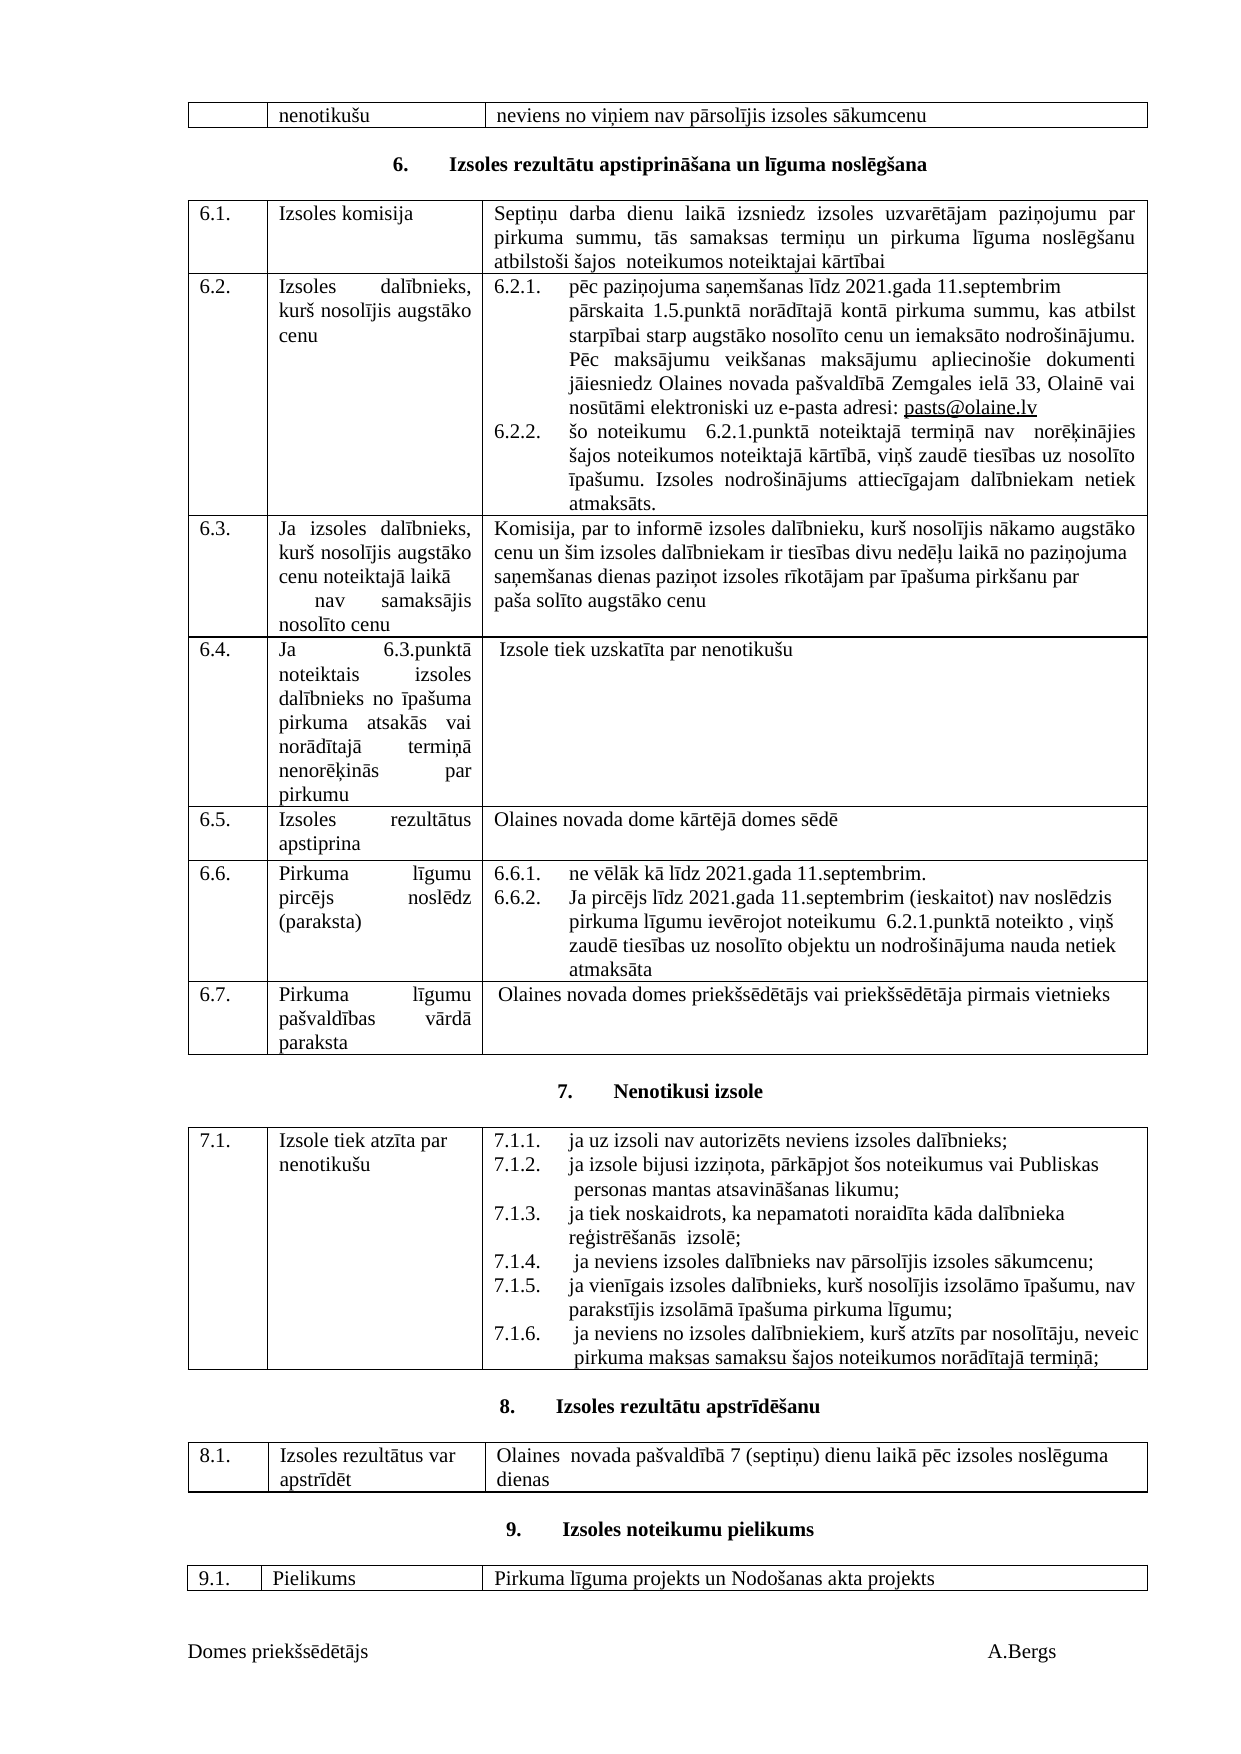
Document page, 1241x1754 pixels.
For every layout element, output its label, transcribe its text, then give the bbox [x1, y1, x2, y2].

table_cell Olaines novada domes priekšsēdētājs vai priekšsēdētāja pirmais vietnieks [483, 982, 1147, 1054]
table_header 9.1. [188, 1566, 261, 1590]
table_header Pielikums [262, 1566, 482, 1590]
table_cell Pirkuma līgumu pircējs noslēdz (paraksta) [268, 861, 482, 981]
table_cell [189, 807, 267, 859]
table_cell [189, 861, 267, 981]
table_cell Izsoles rezultātus apstiprina [268, 807, 482, 859]
table_header Septiņu darba dienu laikā izsniedz izsoles uzvarētājam paziņojumu par pirkuma summu, tās samaksas termiņu un pirkuma līguma noslēgšanu atbilstoši šajos noteikumos noteiktajai kārtībai [483, 201, 1147, 273]
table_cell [486, 103, 1147, 127]
table_header Pirkuma līguma projekts un Nodošanas akta projekts [483, 1566, 1147, 1590]
table_header Olaines novada pašvaldībā 7 (septiņu) dienu laikā pēc izsoles noslēguma dienas [486, 1443, 1147, 1491]
table_header 8.1. [189, 1443, 268, 1491]
table_cell pēc paziņojuma saņemšanas līdz 2021.gada 11.septembrim pārskaita 1.5.punktā norādītajā kontā pirkuma summu, kas atbilst starpībai starp augstāko nosolīto cenu un iemaksāto nodrošinājumu. Pēc maksājumu veikšanas maksājumu apliecinošie dokumenti jāiesniedz Olaines novada pašvaldībā Zemgales ielā 33, Olainē vai nosūtāmi elektroniski uz e-pasta adresi: pasts@olaine.lv šo noteikumu 6.2.1.punktā noteiktajā termiņā nav norēķinājies šajos noteikumos noteiktajā kārtībā, viņš zaudē tiesības uz nosolīto īpašumu. Izsoles nodrošinājums attiecīgajam dalībniekam netiek atmaksāts. [483, 274, 1147, 515]
table_cell [189, 638, 267, 806]
table_cell [189, 516, 267, 636]
table_header Izsoles rezultātus var apstrīdēt [269, 1443, 485, 1491]
table_cell Izsoles dalībnieks, kurš nosolījis augstāko cenu [268, 274, 482, 515]
table_cell Komisija, par to informē izsoles dalībnieku, kurš nosolījis nākamo augstāko cenu un šim izsoles dalībniekam ir tiesības divu nedēļu laikā no paziņojuma saņemšanas dienas paziņot izsoles rīkotājam par īpašuma pirkšanu par paša solīto augstāko cenu [483, 516, 1147, 636]
table_cell Izsole tiek uzskatīta par nenotikušu [483, 638, 1147, 806]
table_cell ne vēlāk kā līdz 2021.gada 11.septembrim. Ja pircējs līdz 2021.gada 11.septembrim (ieskaitot) nav noslēdzis pirkuma līgumu ievērojot noteikumu 6.2.1.punktā noteikto , viņš zaudē tiesības uz nosolīto objektu un nodrošinājuma nauda netiek atmaksāta [483, 861, 1147, 981]
table_cell Olaines novada dome kārtējā domes sēdē [483, 807, 1147, 859]
table_header Izsole tiek atzīta par nenotikušu [268, 1128, 482, 1369]
list Izsoles noteikumu pielikums [187, 1516, 1132, 1541]
table_header Izsoles komisija [268, 201, 482, 273]
list Nenotikusi izsole [187, 1079, 1132, 1103]
table_cell [189, 274, 267, 515]
list Izsoles rezultātu apstiprināšana un līguma noslēgšana [187, 152, 1132, 176]
table_cell Ja izsoles dalībnieks, kurš nosolījis augstāko cenu noteiktajā laikā nav samaksājis nosolīto cenu [268, 516, 482, 636]
table_cell Pirkuma līgumu pašvaldības vārdā paraksta [268, 982, 482, 1054]
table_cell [268, 103, 485, 127]
text Domes priekšsēdētājs A.Bergs [187, 1639, 1132, 1663]
table_header 7.1. [189, 1128, 267, 1369]
table_cell [189, 982, 267, 1054]
table_cell Ja 6.3.punktā noteiktais izsoles dalībnieks no īpašuma pirkuma atsakās vai norādītajā termiņā nenorēķinās par pirkumu [268, 638, 482, 806]
table_header ja uz izsoli nav autorizēts neviens izsoles dalībnieks; ja izsole bijusi izziņota, pārkāpjot šos noteikumus vai Publiskas personas mantas atsavināšanas likumu; ja tiek noskaidrots, ka nepamatoti noraidīta kāda dalībnieka reģistrēšanās izsolē; ja neviens izsoles dalībnieks nav pārsolījis izsoles sākumcenu; ja vienīgais izsoles dalībnieks, kurš nosolījis izsolāmo īpašumu, nav parakstījis izsolāmā īpašuma pirkuma līgumu; ja neviens no izsoles dalībniekiem, kurš atzīts par nosolītāju, neveic pirkuma maksas samaksu šajos noteikumos norādītajā termiņā; [483, 1128, 1147, 1369]
table_header 6.1. [189, 201, 267, 273]
list Izsoles rezultātu apstrīdēšanu [187, 1394, 1132, 1418]
table_cell [189, 103, 267, 127]
